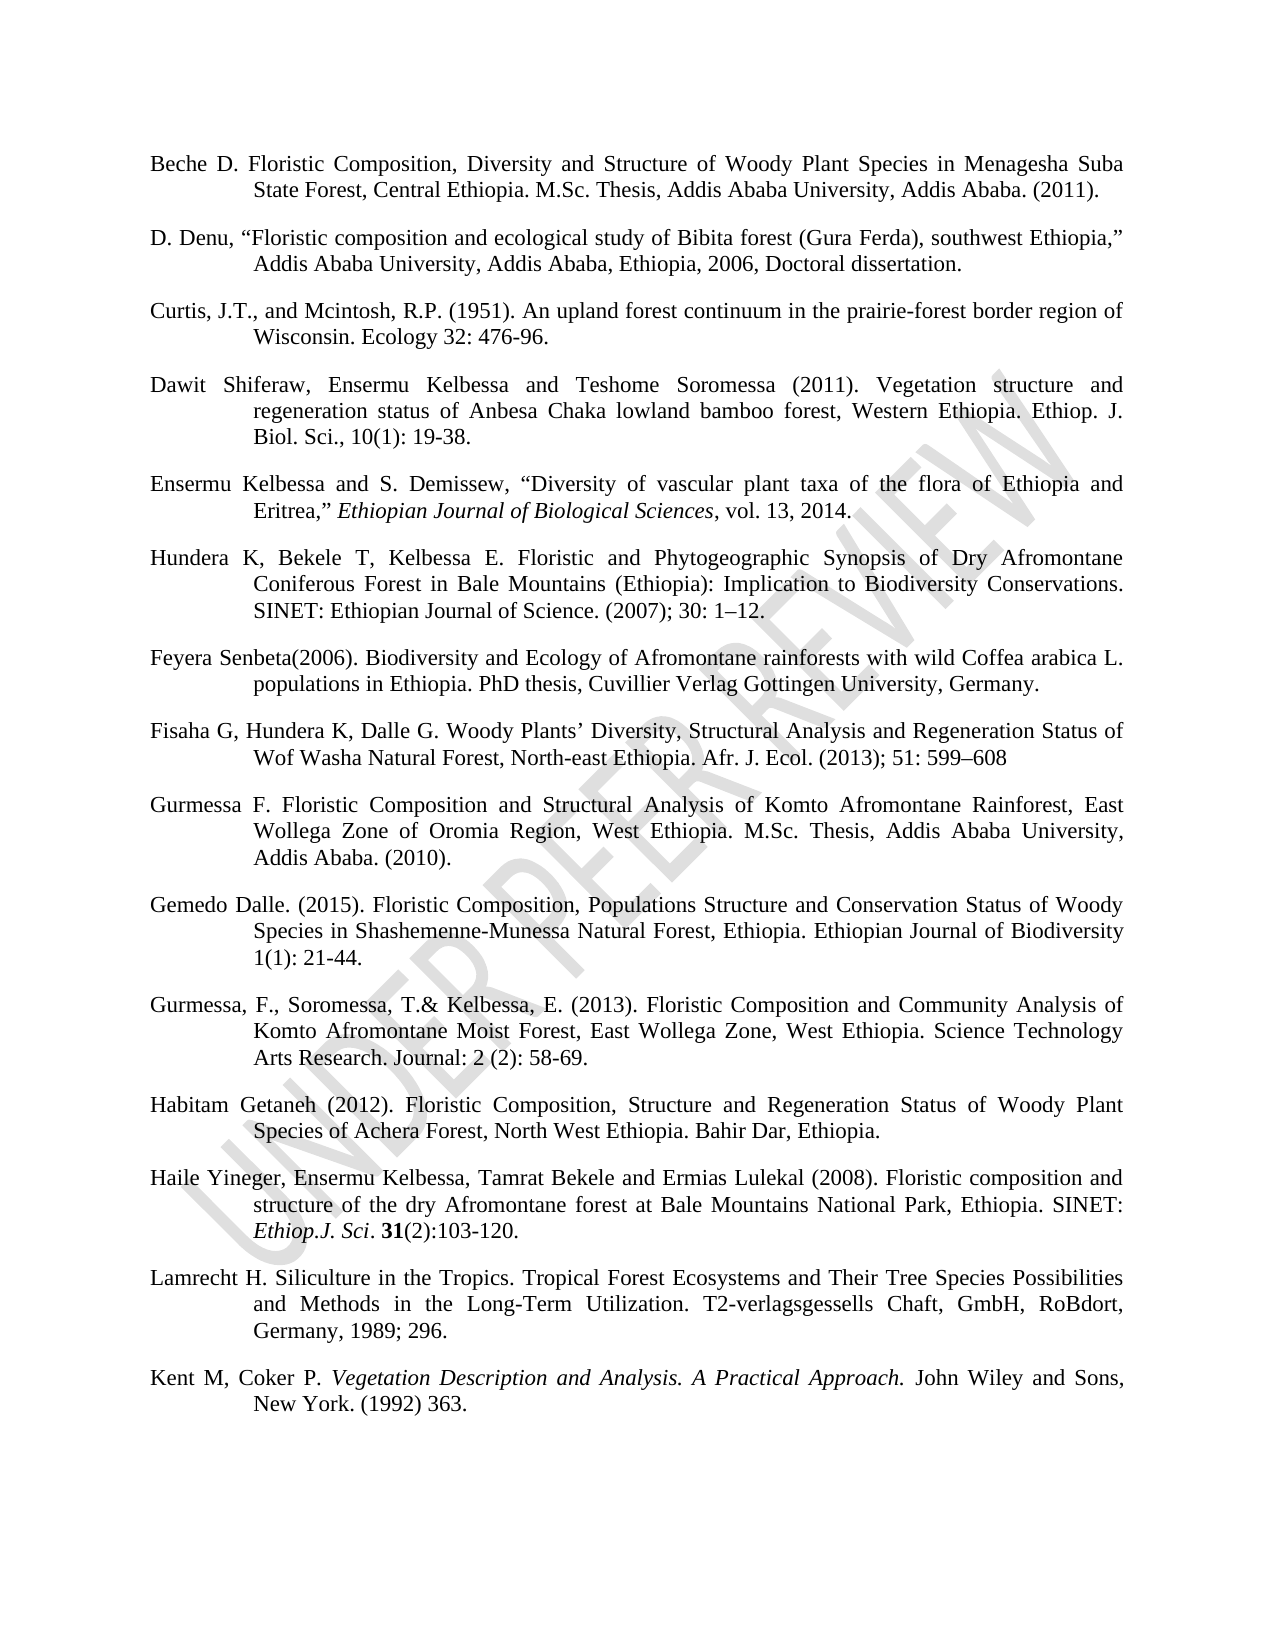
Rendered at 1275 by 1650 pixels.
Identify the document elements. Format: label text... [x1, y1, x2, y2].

text Kent M, Coker P. Vegetation Description and Analysis. A Practical Approach. John Wiley and Sons, New York. (1992) 363. [150, 1364, 1125, 1417]
text Beche D. Floristic Composition, Diversity and Structure of Woody Plant Species in Menagesha Suba State Forest, Central Ethiopia. M.Sc. Thesis, Addis Ababa University, Addis Ababa. (2011). [150, 150, 1125, 203]
text Fisaha G, Hundera K, Dalle G. Woody Plants’ Diversity, Structural Analysis and Regeneration Status of Wof Washa Natural Forest, North-east Ethiopia. Afr. J. Ecol. (2013); 51: 599–608 [150, 717, 1125, 770]
text Gurmessa, F., Soromessa, T.& Kelbessa, E. (2013). Floristic Composition and Community Analysis of Komto Afromontane Moist Forest, East Wollega Zone, West Ethiopia. Science Technology Arts Research. Journal: 2 (2): 58-69. [150, 991, 1125, 1070]
text Curtis, J.T., and Mcintosh, R.P. (1951). An upland forest continuum in the prairie-forest border region of Wisconsin. Ecology 32: 476-96. [150, 297, 1125, 350]
text Hundera K, Bekele T, Kelbessa E. Floristic and Phytogeographic Synopsis of Dry Afromontane Coniferous Forest in Bale Mountains (Ethiopia): Implication to Biodiversity Conservations. SINET: Ethiopian Journal of Science. (2007); 30: 1–12. [150, 544, 1125, 623]
text Lamrecht H. Siliculture in the Tropics. Tropical Forest Ecosystems and Their Tree Species Possibilities and Methods in the Long-Term Utilization. T2-verlagsgessells Chaft, GmbH, RoBdort, Germany, 1989; 296. [150, 1264, 1125, 1343]
text Feyera Senbeta(2006). Biodiversity and Ecology of Afromontane rainforests with wild Coffea arabica L. populations in Ethiopia. PhD thesis, Cuvillier Verlag Gottingen University, Germany. [150, 644, 1125, 697]
text D. Denu, “Floristic composition and ecological study of Bibita forest (Gura Ferda), southwest Ethiopia,” Addis Ababa University, Addis Ababa, Ethiopia, 2006, Doctoral dissertation. [150, 223, 1125, 276]
text Habitam Getaneh (2012). Floristic Composition, Structure and Regeneration Status of Woody Plant Species of Achera Forest, North West Ethiopia. Bahir Dar, Ethiopia. [150, 1091, 1125, 1143]
text Gurmessa F. Floristic Composition and Structural Analysis of Komto Afromontane Rainforest, East Wollega Zone of Oromia Region, West Ethiopia. M.Sc. Thesis, Addis Ababa University, Addis Ababa. (2010). [150, 791, 1125, 870]
text Ensermu Kelbessa and S. Demissew, “Diversity of vascular plant taxa of the flora of Ethiopia and Eritrea,” Ethiopian Journal of Biological Sciences, vol. 13, 2014. [150, 471, 1125, 523]
text Dawit Shiferaw, Ensermu Kelbessa and Teshome Soromessa (2011). Vegetation structure and regeneration status of Anbesa Chaka lowland bamboo forest, Western Ethiopia. Ethiop. J. Biol. Sci., 10(1): 19-38. [150, 371, 1125, 450]
text Gemedo Dalle. (2015). Floristic Composition, Populations Structure and Conservation Status of Woody Species in Shashemenne-Munessa Natural Forest, Ethiopia. Ethiopian Journal of Biodiversity 1(1): 21-44. [150, 891, 1125, 970]
text Haile Yineger, Ensermu Kelbessa, Tamrat Bekele and Ermias Lulekal (2008). Floristic composition and structure of the dry Afromontane forest at Bale Mountains National Park, Ethiopia. SINET: Ethiop.J. Sci. 31(2):103-120. [150, 1164, 1125, 1243]
